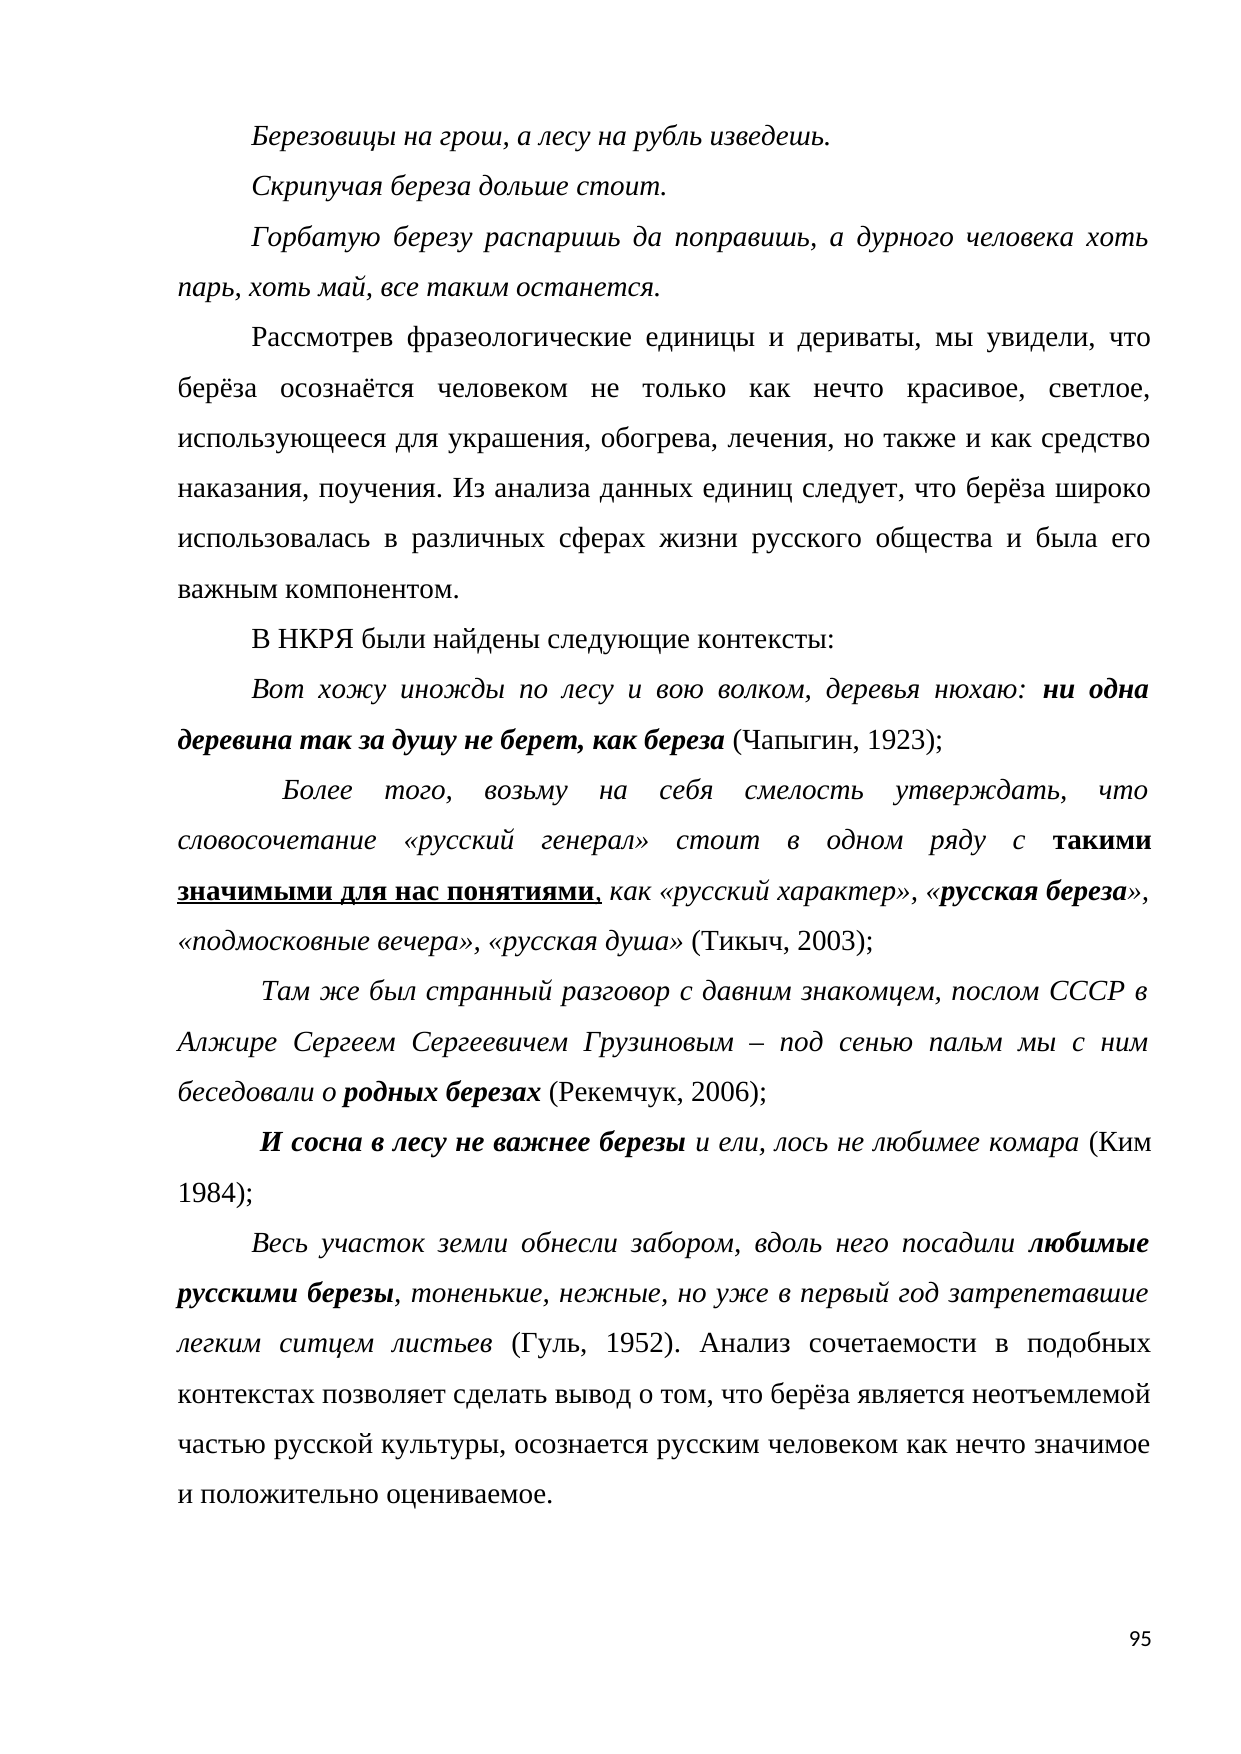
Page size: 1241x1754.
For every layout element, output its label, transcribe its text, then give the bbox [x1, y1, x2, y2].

text Скрипучая береза дольше стоит. [177, 168, 1152, 202]
text Березовицы на грош, а лесу на рубль изведешь. [177, 118, 1152, 152]
text В НКРЯ были найдены следующие контексты: [177, 621, 1152, 655]
text Там же был странный разговор с давним знакомцем, послом СССР в Алжире Сергеем Сергеевичем Грузиновым – под сенью пальм мы с ним беседовали о родных березах (Рекемчук, 2006); [177, 973, 1152, 1108]
text Весь участок земли обнесли забором, вдоль него посадили любимые русскими березы, тоненькие, нежные, но уже в первый год затрепетавшие легким ситцем листьев (Гуль, 1952). Анализ сочетаемости в подобных контекстах позволяет сделать вывод о том, что берёза является неотъемлемой частью русской культуры, осознается русским человеком как нечто значимое и положительно оцениваемое. [177, 1225, 1152, 1510]
text Более того, возьму на себя смелость утверждать, что словосочетание «русский генерал» стоит в одном ряду с такими значимыми для нас понятиями, как «русский характер», «русская береза», «подмосковные вечера», «русская душа» (Тикыч, 2003); [177, 772, 1152, 957]
text Рассмотрев фразеологические единицы и дериваты, мы увидели, что берёза осознаётся человеком не только как нечто красивое, светлое, использующееся для украшения, обогрева, лечения, но также и как средство наказания, поучения. Из анализа данных единиц следует, что берёза широко использовалась в различных сферах жизни русского общества и была его важным компонентом. [177, 319, 1152, 604]
text Горбатую березу распаришь да поправишь, а дурного человека хоть парь, хоть май, все таким останется. [177, 219, 1152, 303]
text И сосна в лесу не важнее березы и ели, лось не любимее комара (Ким 1984); [177, 1124, 1152, 1208]
text Вот хожу иножды по лесу и вою волком, деревья нюхаю: ни одна деревина так за душу не берет, как береза (Чапыгин, 1923); [177, 672, 1152, 755]
